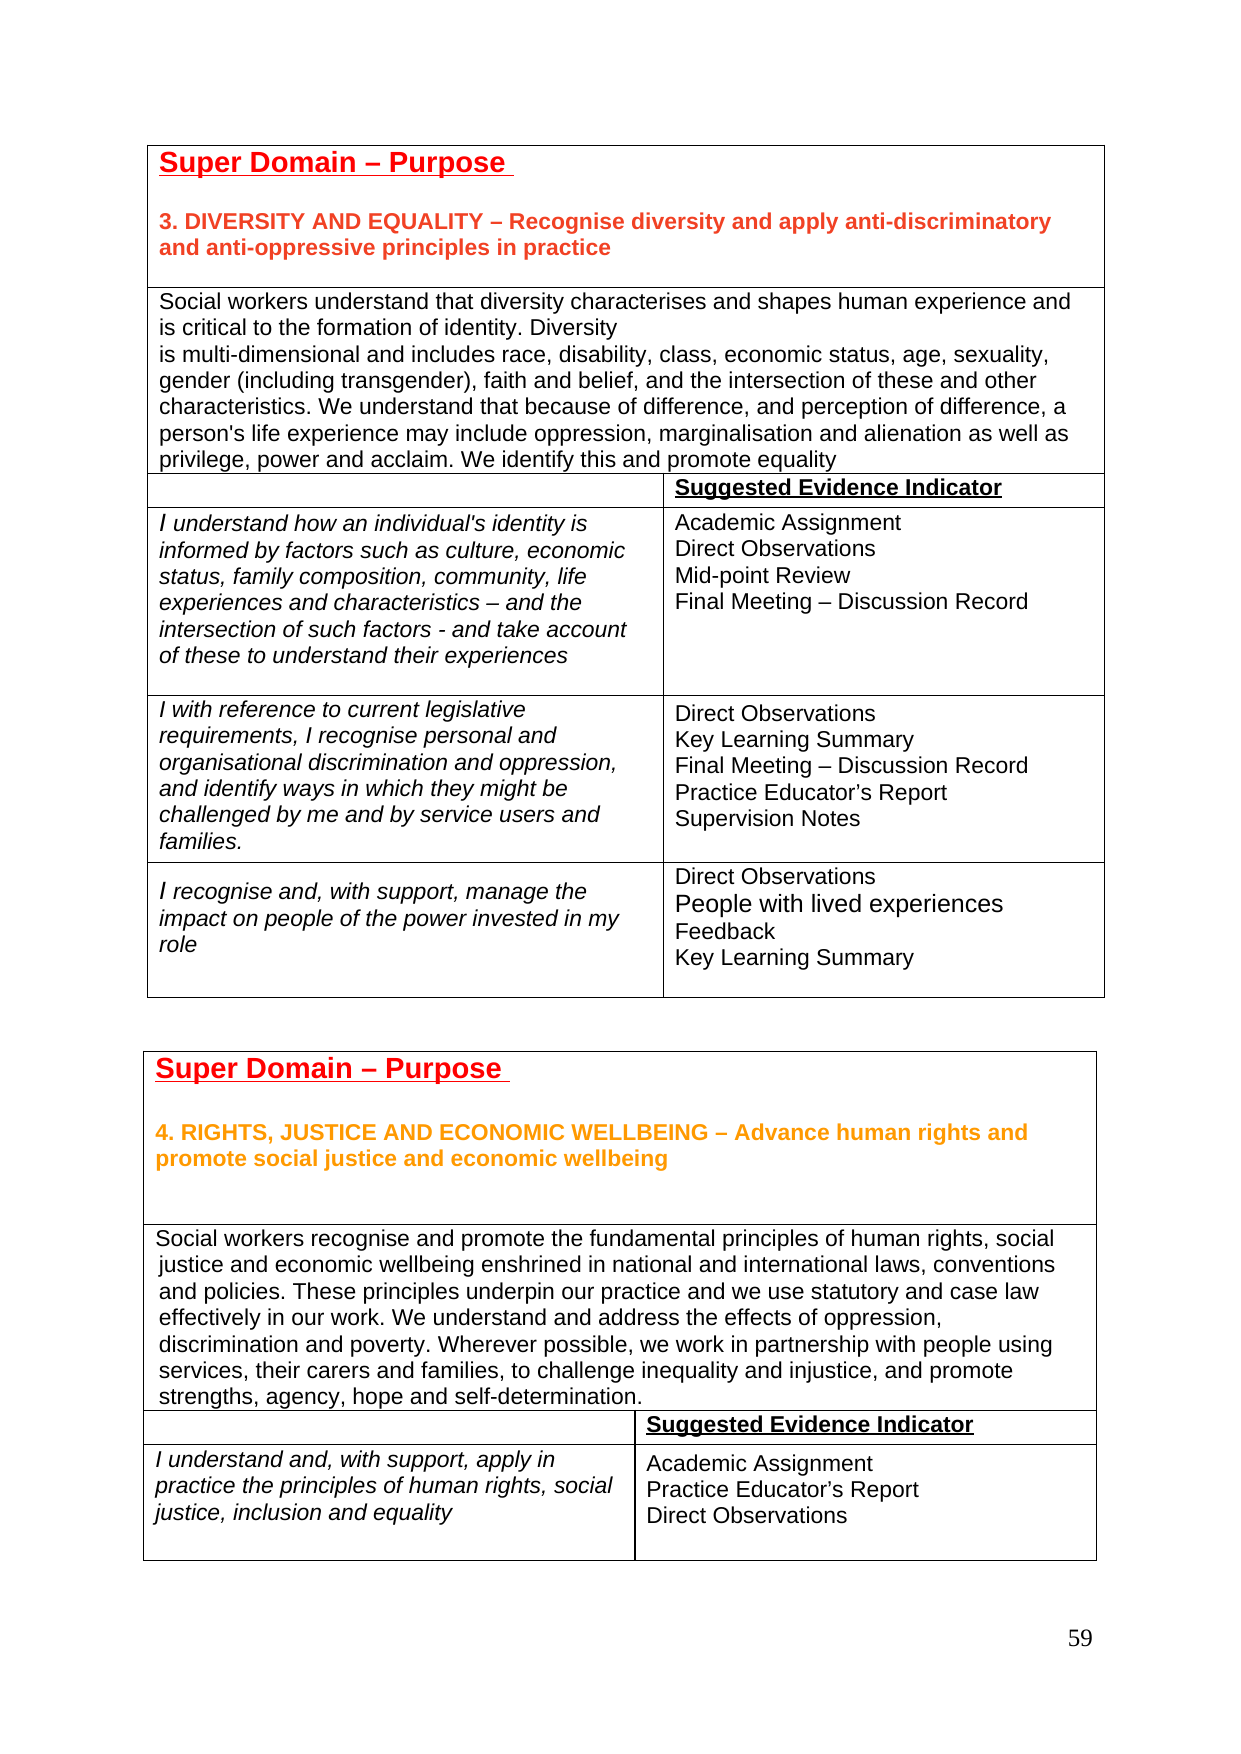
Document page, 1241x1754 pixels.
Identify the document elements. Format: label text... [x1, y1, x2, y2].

table_header Super Domain – Purpose 4. RIGHTS, JUSTICE AND ECONOMIC WELLBEING – Advance human rights and promote social justice and economic wellbeing [144, 1052, 1096, 1224]
table_cell I understand how an individual's identity is informed by factors such as culture, economic status, family composition, community, life experiences and characteristics – and the intersection of such factors - and take account of these to understand their experiences [148, 508, 663, 695]
table_cell Academic Assignment Direct Observations Mid-point Review Final Meeting – Discussion Record [664, 508, 1104, 695]
table_cell [144, 1411, 634, 1444]
table_cell Suggested Evidence Indicator [664, 474, 1104, 507]
table_cell Direct Observations People with lived experiences Feedback Key Learning Summary [664, 863, 1104, 997]
table_cell I recognise and, with support, manage the impact on people of the power invested in my role [148, 863, 663, 997]
table_cell I understand and, with support, apply in practice the principles of human rights, social justice, inclusion and equality [144, 1445, 634, 1559]
table_cell Social workers understand that diversity characterises and shapes human experience and is critical to the formation of identity. Diversity is multi-dimensional and includes race, disability, class, economic status, age, sexuality, gender (including transgender), faith and belief, and the intersection of these and other characteristics. We understand that because of difference, and perception of difference, a person's life experience may include oppression, marginalisation and alienation as well as privilege, power and acclaim. We identify this and promote equality [148, 288, 1104, 472]
table_cell Suggested Evidence Indicator [636, 1411, 1096, 1444]
table_cell Social workers recognise and promote the fundamental principles of human rights, social justice and economic wellbeing enshrined in national and international laws, conventions and policies. These principles underpin our practice and we use statutory and case law effectively in our work. We understand and address the effects of oppression, discrimination and poverty. Wherever possible, we work in partnership with people using services, their carers and families, to challenge inequality and injustice, and promote strengths, agency, hope and self-determination. [144, 1225, 1096, 1409]
table_header Super Domain – Purpose 3. DIVERSITY AND EQUALITY – Recognise diversity and apply anti-discriminatory and anti-oppressive principles in practice [148, 146, 1104, 287]
table_cell [148, 474, 663, 507]
table_cell I with reference to current legislative requirements, I recognise personal and organisational discrimination and oppression, and identify ways in which they might be challenged by me and by service users and families. [148, 696, 663, 862]
table_cell Direct Observations Key Learning Summary Final Meeting – Discussion Record Practice Educator’s Report Supervision Notes [664, 696, 1104, 862]
table_cell Academic Assignment Practice Educator’s Report Direct Observations [636, 1445, 1096, 1559]
